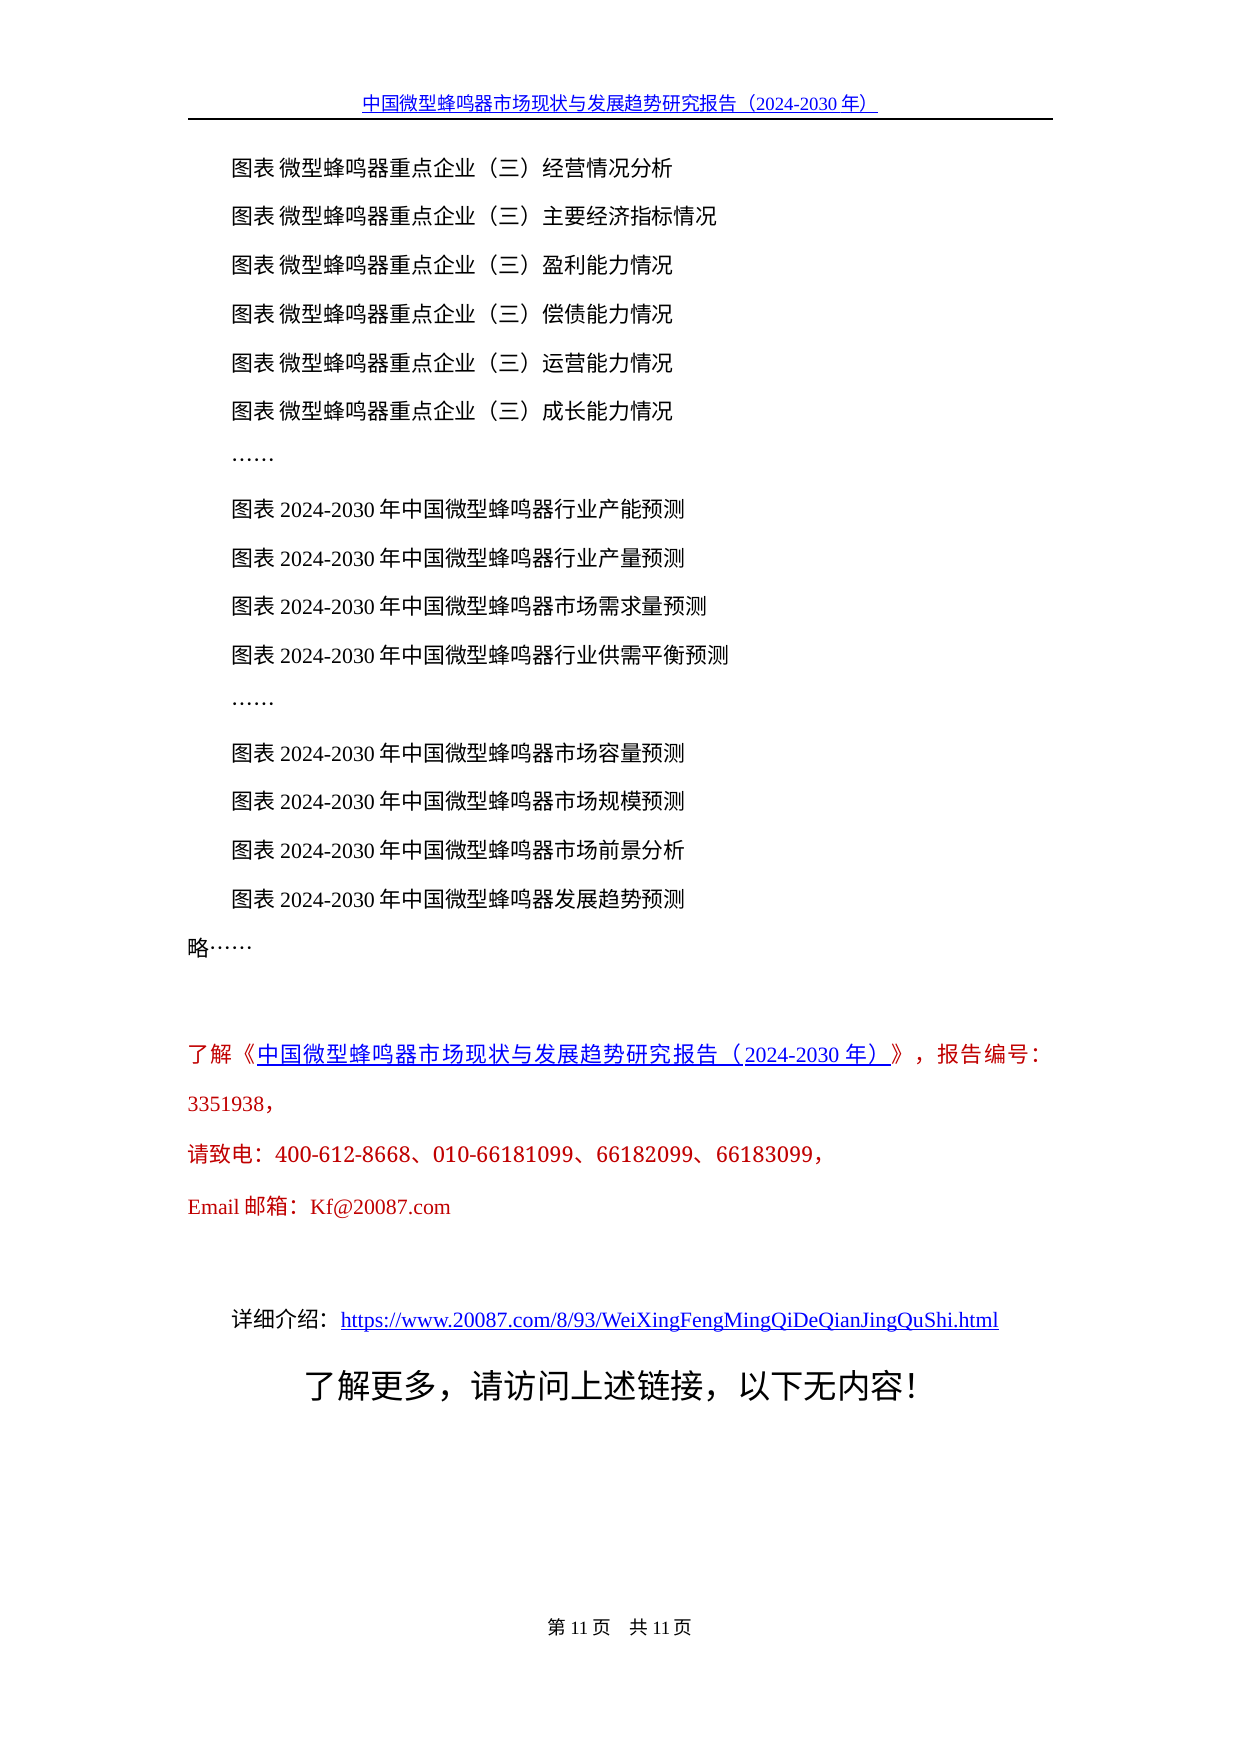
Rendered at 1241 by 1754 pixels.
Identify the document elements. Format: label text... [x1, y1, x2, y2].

text 了解《中国微型蜂鸣器市场现状与发展趋势研究报告（2024-2030年）》，报告编号：3351938， [187, 1037, 1053, 1118]
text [187, 150, 1053, 963]
title 了解更多，请访问上述链接，以下无内容！ [187, 1351, 1053, 1416]
text 详细介绍：https://www.20087.com/8/93/WeiXingFengMingQiDeQianJingQuShi.html [187, 1301, 1053, 1334]
text Email邮箱：Kf@20087.com [187, 1188, 1053, 1221]
text 请致电：400-612-8668、010-66181099、66182099、66183099， [187, 1137, 1053, 1169]
